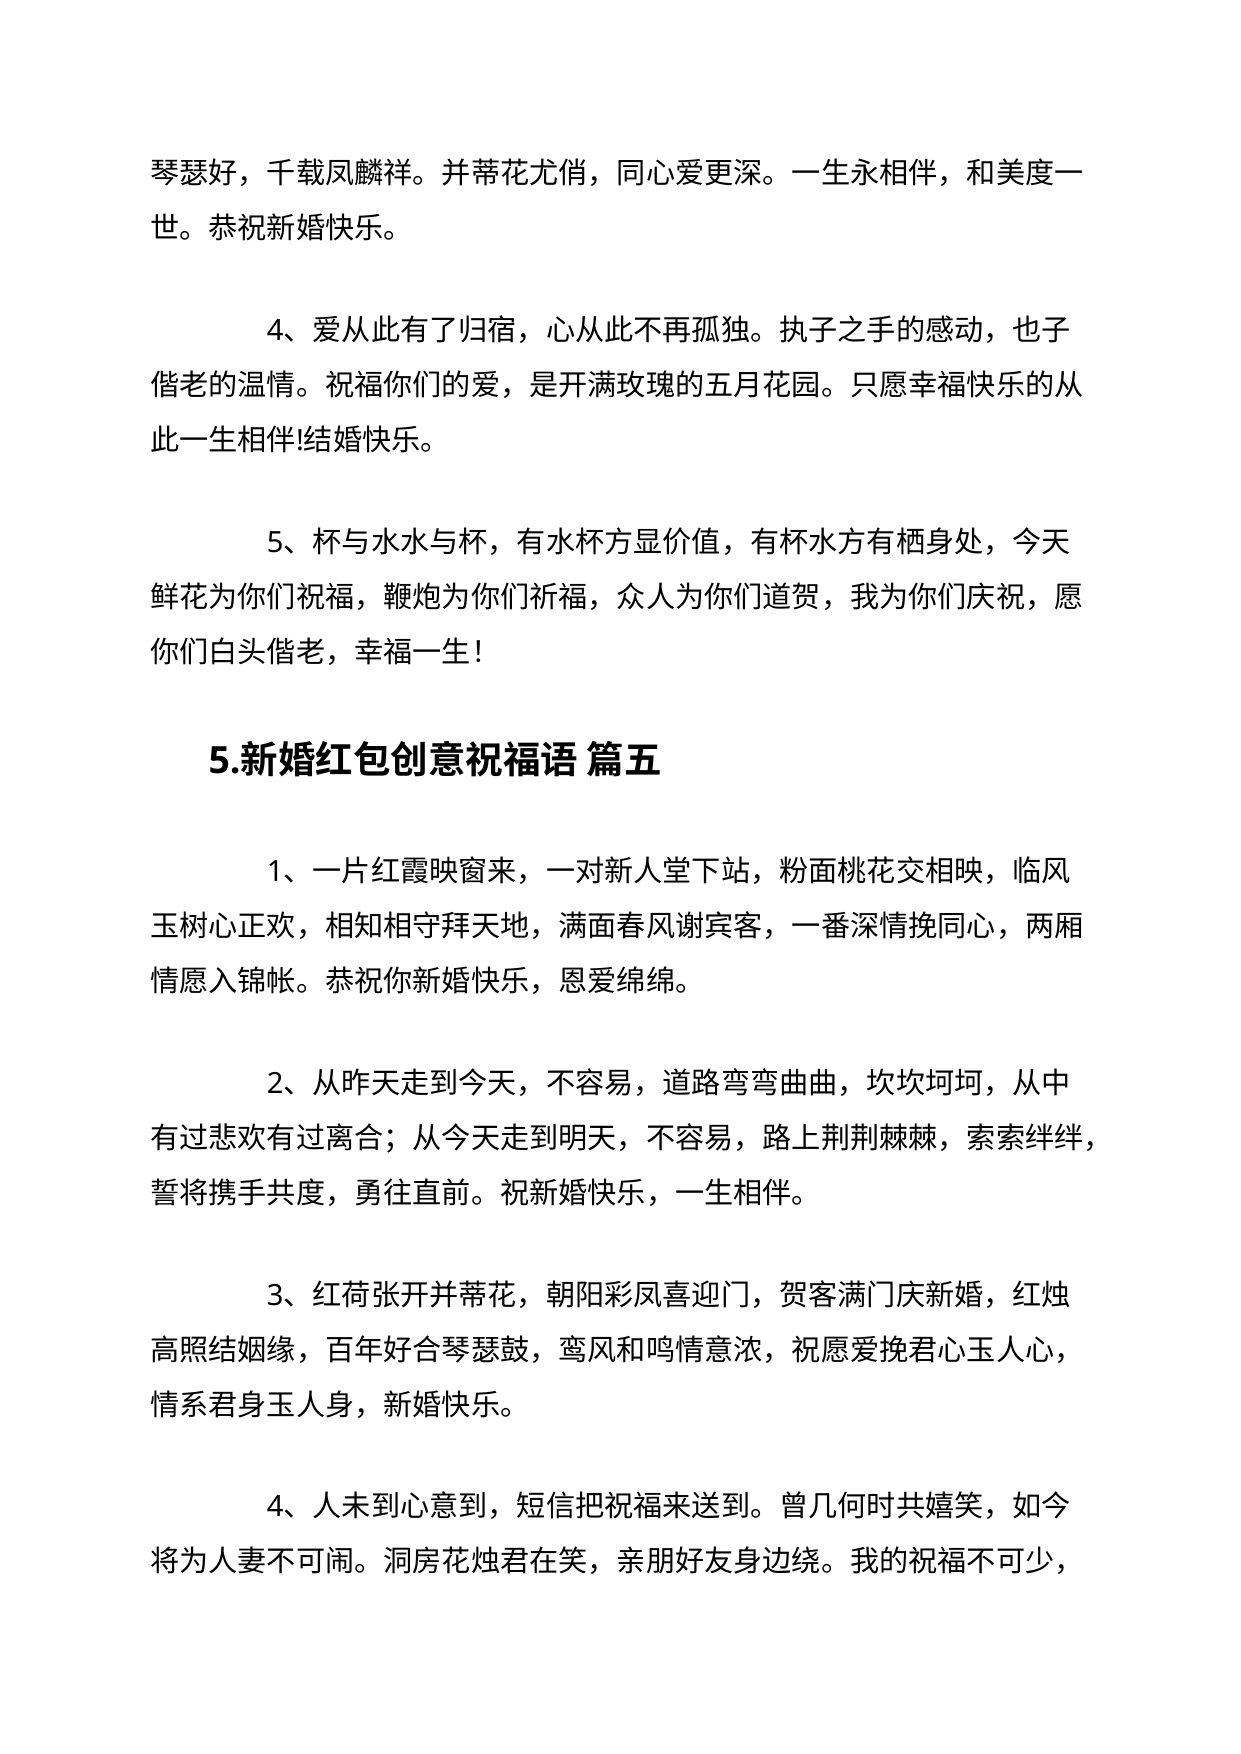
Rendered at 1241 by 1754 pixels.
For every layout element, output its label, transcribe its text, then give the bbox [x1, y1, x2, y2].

text 3、红荷张开并蒂花，朝阳彩凤喜迎门，贺客满门庆新婚，红烛高照结姻缘，百年好合琴瑟鼓，鸾风和鸣情意浓，祝愿爱挽君心玉人心，情系君身玉人身，新婚快乐。 [150, 1271, 1090, 1423]
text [150, 150, 1090, 247]
text 4、爱从此有了归宿，心从此不再孤独。执子之手的感动，也子偕老的温情。祝福你们的爱，是开满玫瑰的五月花园。只愿幸福快乐的从此一生相伴!结婚快乐。 [150, 307, 1090, 459]
text 5、杯与水水与杯，有水杯方显价值，有杯水方有栖身处，今天鲜花为你们祝福，鞭炮为你们祈福，众人为你们道贺，我为你们庆祝，愿你们白头偕老，幸福一生！ [150, 518, 1090, 671]
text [150, 1483, 1090, 1580]
text 5.新婚红包创意祝福语 篇五 [150, 730, 1090, 785]
text 1、一片红霞映窗来，一对新人堂下站，粉面桃花交相映，临风玉树心正欢，相知相守拜天地，满面春风谢宾客，一番深情挽同心，两厢情愿入锦帐。恭祝你新婚快乐，恩爱绵绵。 [150, 848, 1090, 1000]
text 2、从昨天走到今天，不容易，道路弯弯曲曲，坎坎坷坷，从中有过悲欢有过离合；从今天走到明天，不容易，路上荆荆棘棘，索索绊绊，誓将携手共度，勇往直前。祝新婚快乐，一生相伴。 [150, 1059, 1090, 1212]
